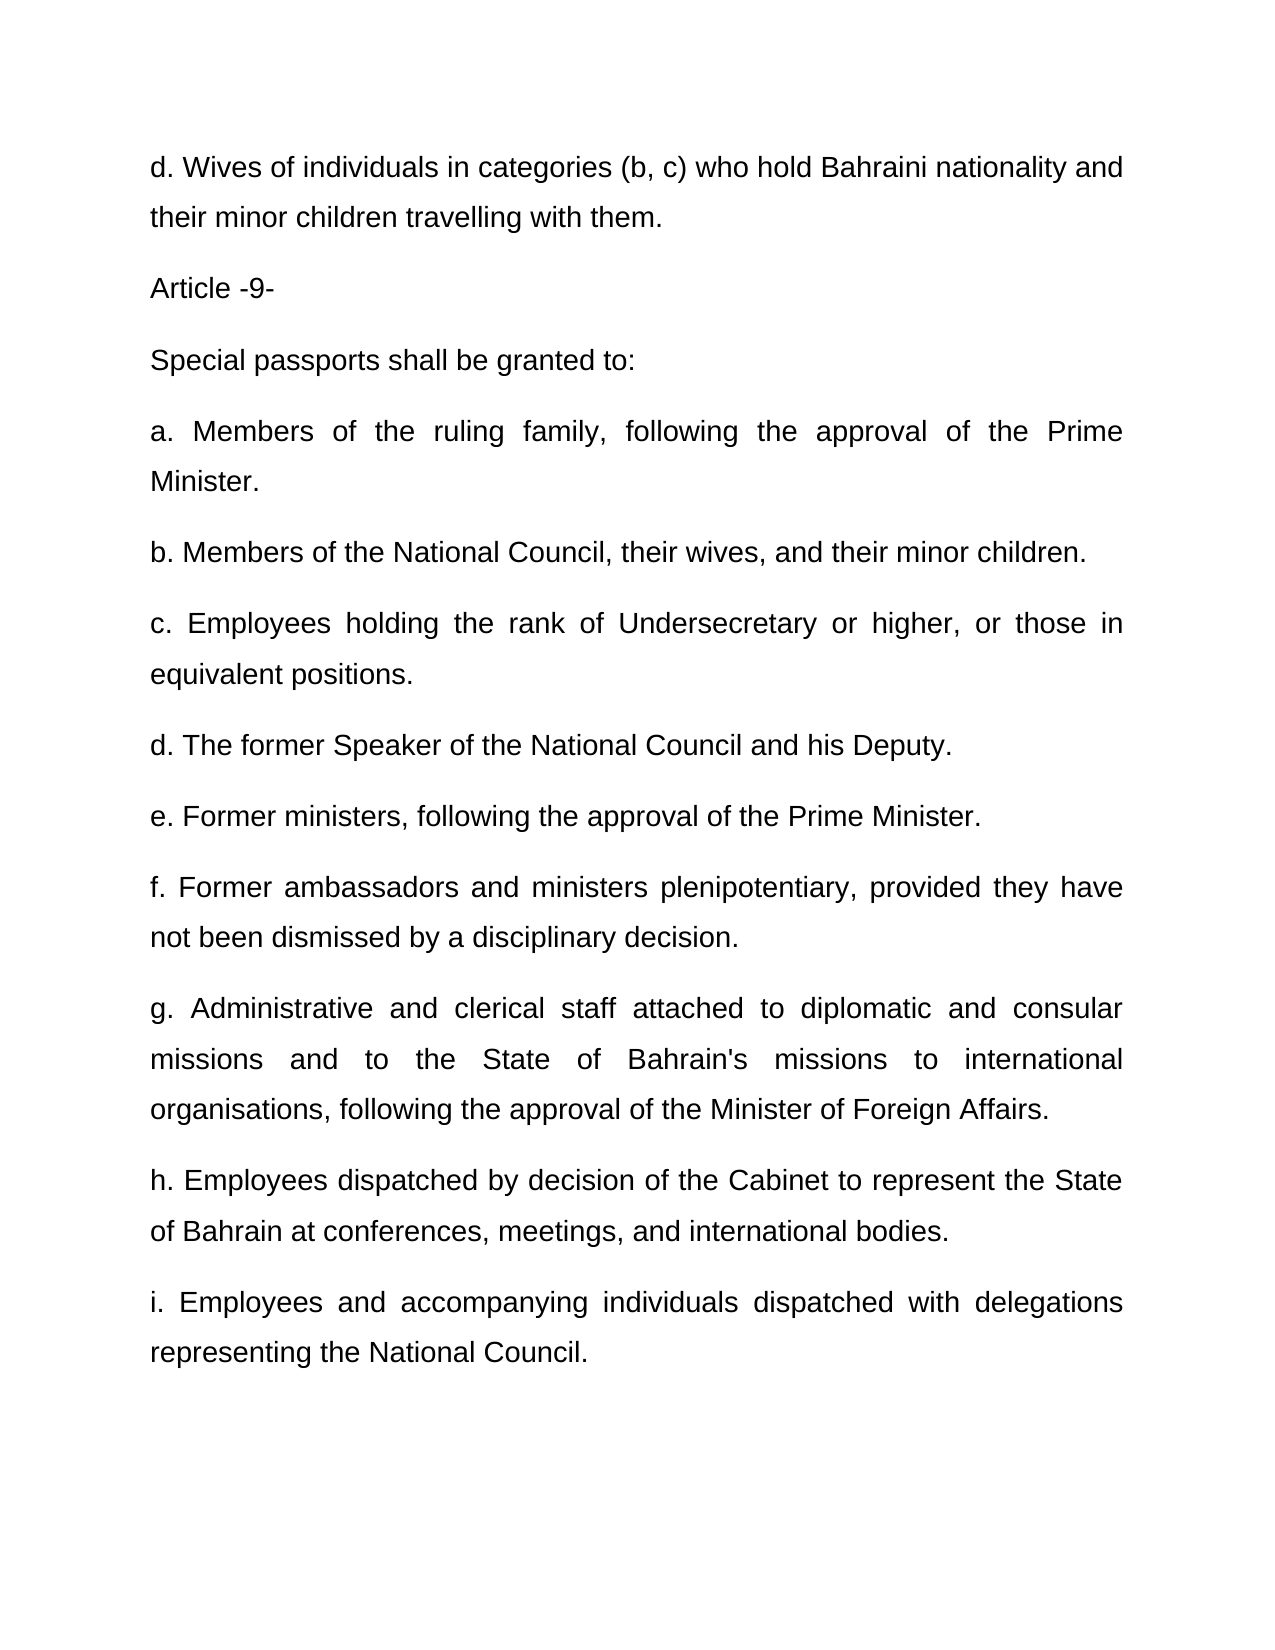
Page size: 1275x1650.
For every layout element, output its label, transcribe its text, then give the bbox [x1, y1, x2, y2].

text c. Employees holding the rank of Undersecretary or higher, or those in equivalent positions. [150, 606, 1125, 690]
text g. Administrative and clerical staff attached to diplomatic and consular missions and to the State of Bahrain's missions to international organisations, following the approval of the Minister of Foreign Affairs. [150, 992, 1125, 1126]
text h. Employees dispatched by decision of the Cabinet to represent the State of Bahrain at conferences, meetings, and international bodies. [150, 1163, 1125, 1247]
text e. Former ministers, following the approval of the Prime Minister. [150, 799, 1125, 832]
text d. Wives of individuals in categories (b, c) who hold Bahraini nationality and their minor children travelling with them. [150, 150, 1125, 234]
text Article -9- [150, 271, 1125, 305]
text a. Members of the ruling family, following the approval of the Prime Minister. [150, 414, 1125, 498]
text Special passports shall be granted to: [150, 343, 1125, 376]
text i. Employees and accompanying individuals dispatched with delegations representing the National Council. [150, 1285, 1125, 1369]
text d. The former Speaker of the National Council and his Deputy. [150, 728, 1125, 761]
text b. Members of the National Council, their wives, and their minor children. [150, 535, 1125, 569]
text f. Former ambassadors and ministers plenipotentiary, provided they have not been dismissed by a disciplinary decision. [150, 870, 1125, 954]
